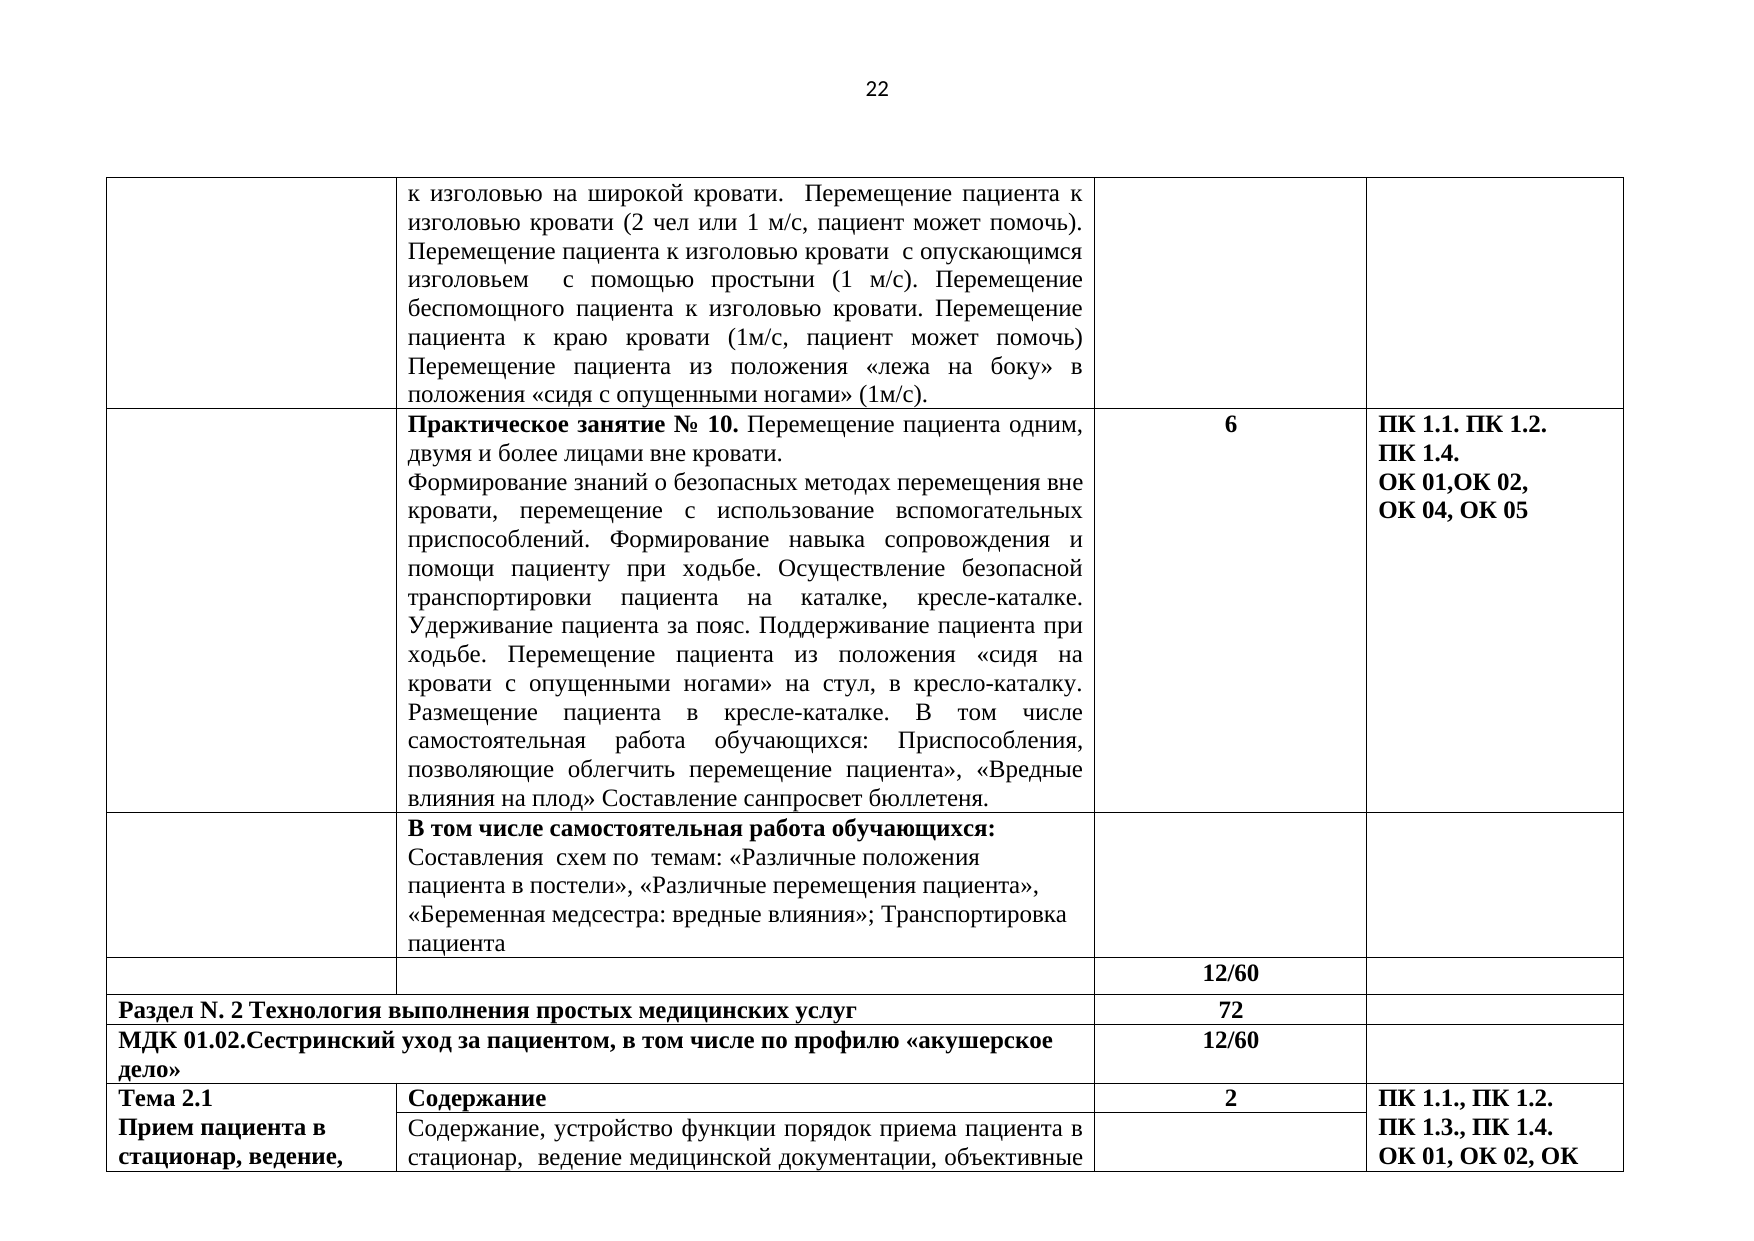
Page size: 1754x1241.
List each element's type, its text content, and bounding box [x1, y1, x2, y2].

table_cell 2 [1095, 1084, 1366, 1112]
table_cell [107, 409, 396, 812]
table_cell 72 [1095, 995, 1366, 1024]
table_cell 6 [1095, 178, 1366, 408]
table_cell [1367, 178, 1623, 408]
table_cell [107, 813, 396, 957]
table_cell 12/60 [1095, 958, 1366, 994]
table_cell [397, 958, 1094, 994]
table_cell [1367, 1025, 1623, 1082]
table_cell 12/60 [1095, 1025, 1366, 1082]
table_cell [1367, 995, 1623, 1024]
table_cell В том числе самостоятельная работа обучающихся: Составления схем по темам: «Различные положения пациента в постели», «Различные перемещения пациента», «Беременная медсестра: вредные влияния»; Транспортировка пациента [397, 813, 1094, 957]
table_cell [107, 958, 396, 994]
table_cell [1095, 813, 1366, 957]
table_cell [397, 1113, 1094, 1171]
table_cell 6 [1095, 409, 1366, 812]
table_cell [397, 178, 1094, 408]
table_cell [1367, 958, 1623, 994]
table_cell [1367, 813, 1623, 957]
table_cell Практическое занятие № 10. Перемещение пациента одним, двумя и более лицами вне кровати. Формирование знаний о безопасных методах перемещения вне кровати, перемещение с использование вспомогательных приспособлений. Формирование навыка сопровождения и помощи пациенту при ходьбе. Осуществление безопасной транспортировки пациента на каталке, кресле-каталке. Удерживание пациента за пояс. Поддерживание пациента при ходьбе. Перемещение пациента из положения «сидя на кровати с опущенными ногами» на стул, в кресло-каталку. Размещение пациента в кресле-каталке. В том числе самостоятельная работа обучающихся: Приспособления, позволяющие облегчить перемещение пациента», «Вредные влияния на плод» Составление санпросвет бюллетеня. [397, 409, 1094, 812]
table_cell ПК 1.1. ПК 1.2. ПК 1.4. ОК 01,ОК 02, ОК 04, ОК 05 [1367, 409, 1623, 812]
table_cell [1095, 1113, 1366, 1171]
table_cell Раздел N. 2 Технология выполнения простых медицинских услуг [107, 995, 1094, 1024]
table_cell Тема 2.1 Прием пациента в стационар, ведение, документации, объективные методы исследования. [107, 1084, 396, 1171]
table_cell Содержание [397, 1084, 1094, 1112]
table_cell ПК 1.1., ПК 1.2. ПК 1.3., ПК 1.4. ОК 01, ОК 02, ОК 04, ОК05 ПК 1.1., ПК 1.2. ПК 1.3., ПК 1.4. ОК 01, ОК 02, ОК04, ОК05 [1367, 1084, 1623, 1171]
table_cell МДК 01.02.Сестринский уход за пациентом, в том числе по профилю «акушерское дело» [107, 1025, 1094, 1082]
